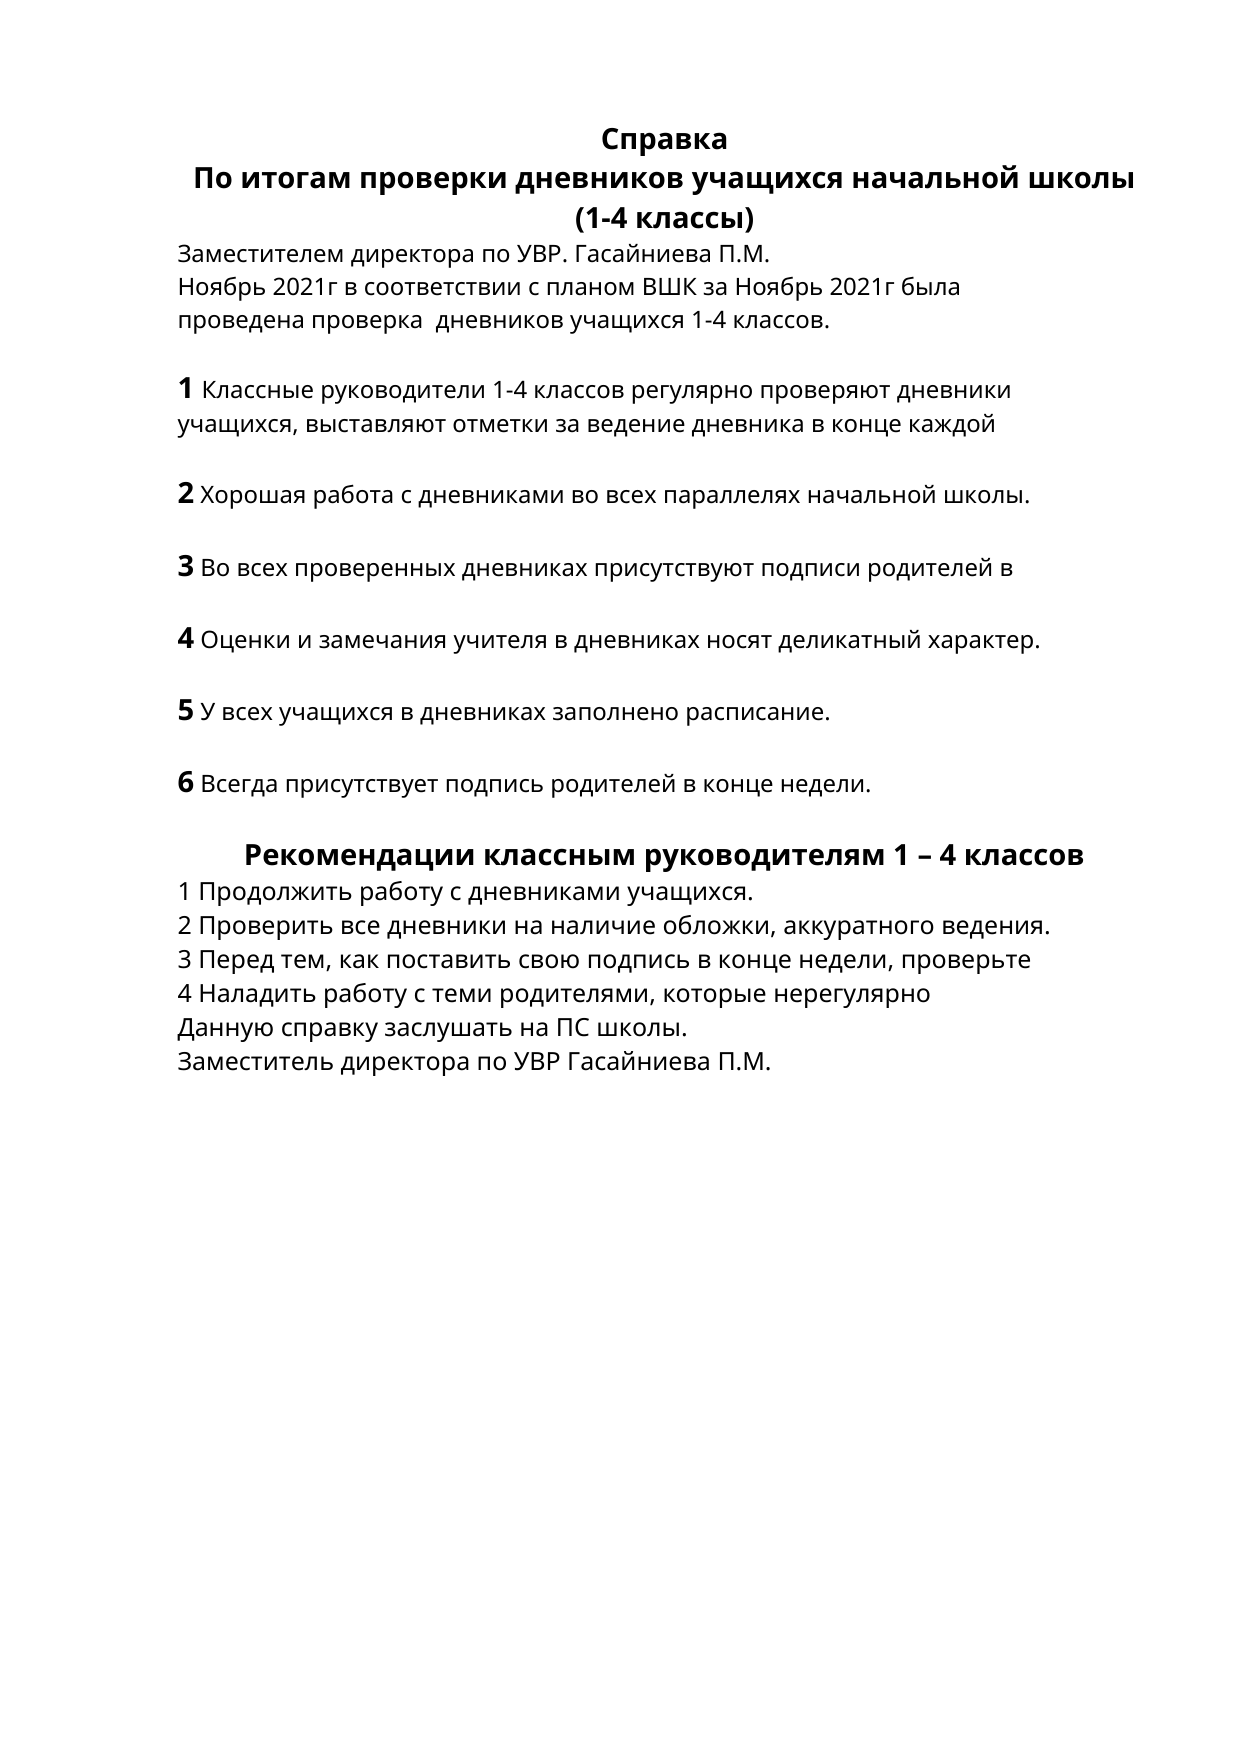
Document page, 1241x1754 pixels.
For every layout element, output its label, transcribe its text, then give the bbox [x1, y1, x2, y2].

text Рекомендации классным руководителям 1 – 4 классов [177, 834, 1152, 874]
text 3 Перед тем, как поставить свою подпись в конце недели, проверьте [177, 942, 1152, 976]
text По итогам проверки дневников учащихся начальной школы [177, 158, 1152, 197]
text 4 Наладить работу с теми родителями, которые нерегулярно [177, 976, 1152, 1010]
text 1 Классные руководители 1-4 классов регулярно проверяют дневники [177, 368, 1152, 407]
text 2 Проверить все дневники на наличие обложки, аккуратного ведения. [177, 908, 1152, 942]
text 2 Хорошая работа с дневниками во всех параллелях начальной школы. [177, 472, 1152, 512]
text Ноябрь 2021г в соответствии с планом ВШК за Ноябрь 2021г была [177, 270, 1152, 302]
text (1-4 классы) [177, 197, 1152, 237]
text 1 Продолжить работу с дневниками учащихся. [177, 874, 1152, 908]
text 6 Всегда присутствует подпись родителей в конце недели. [177, 762, 1152, 801]
text 4 Оценки и замечания учителя в дневниках носят деликатный характер. [177, 617, 1152, 657]
text Справка [177, 118, 1152, 158]
text 5 У всех учащихся в дневниках заполнено расписание. [177, 689, 1152, 729]
text Заместителем директора по УВР. Гасайниева П.М. [177, 237, 1152, 270]
text Заместитель директора по УВР Гасайниева П.М. [177, 1044, 1152, 1078]
text проведена проверка дневников учащихся 1-4 классов. [177, 302, 1152, 335]
text учащихся, выставляют отметки за ведение дневника в конце каждой [177, 407, 1152, 440]
text Данную справку заслушать на ПС школы. [177, 1010, 1152, 1044]
text 3 Во всех проверенных дневниках присутствуют подписи родителей в [177, 545, 1152, 584]
